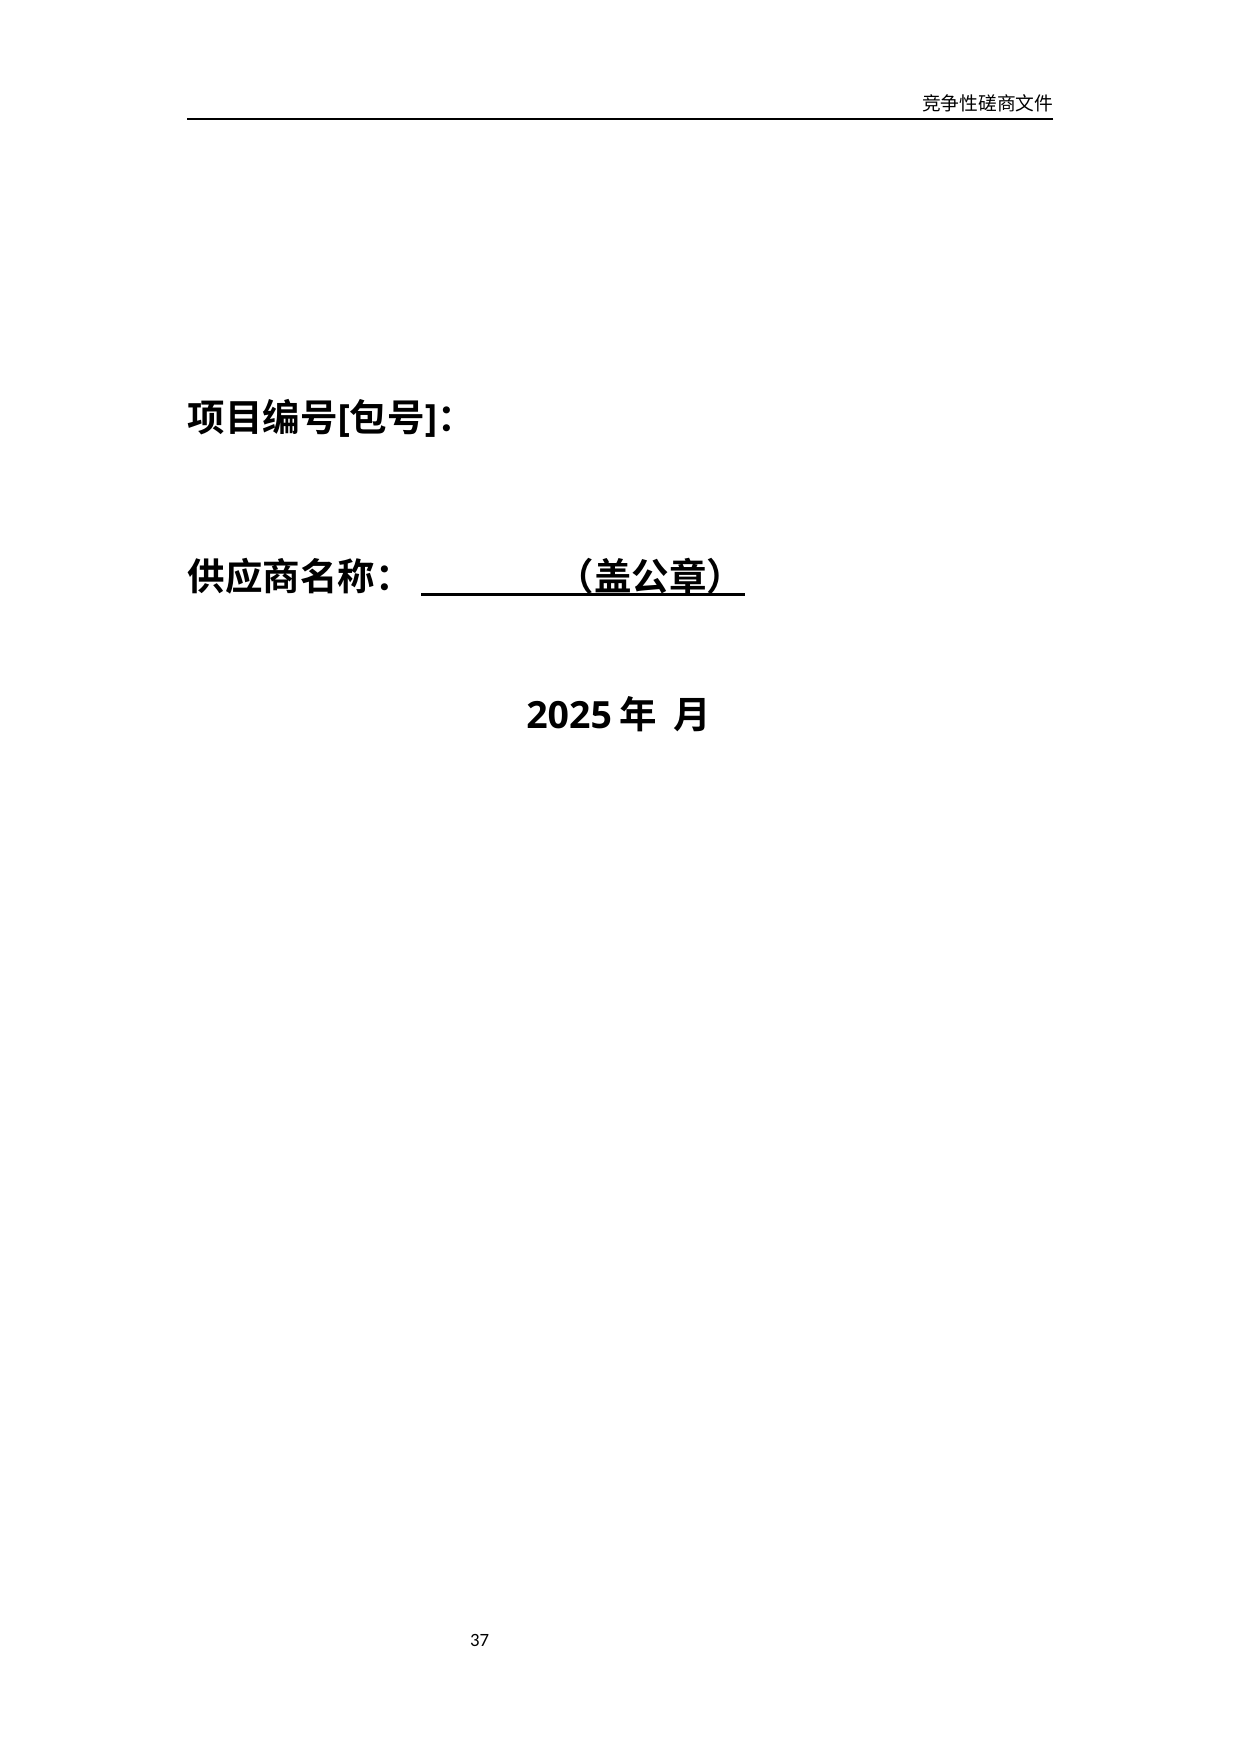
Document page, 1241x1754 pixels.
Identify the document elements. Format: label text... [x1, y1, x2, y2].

text 项目编号[包号]： [187, 388, 1053, 443]
text 供应商名称： （盖公章） [187, 547, 1053, 601]
text 2025年 月 [187, 691, 1053, 737]
